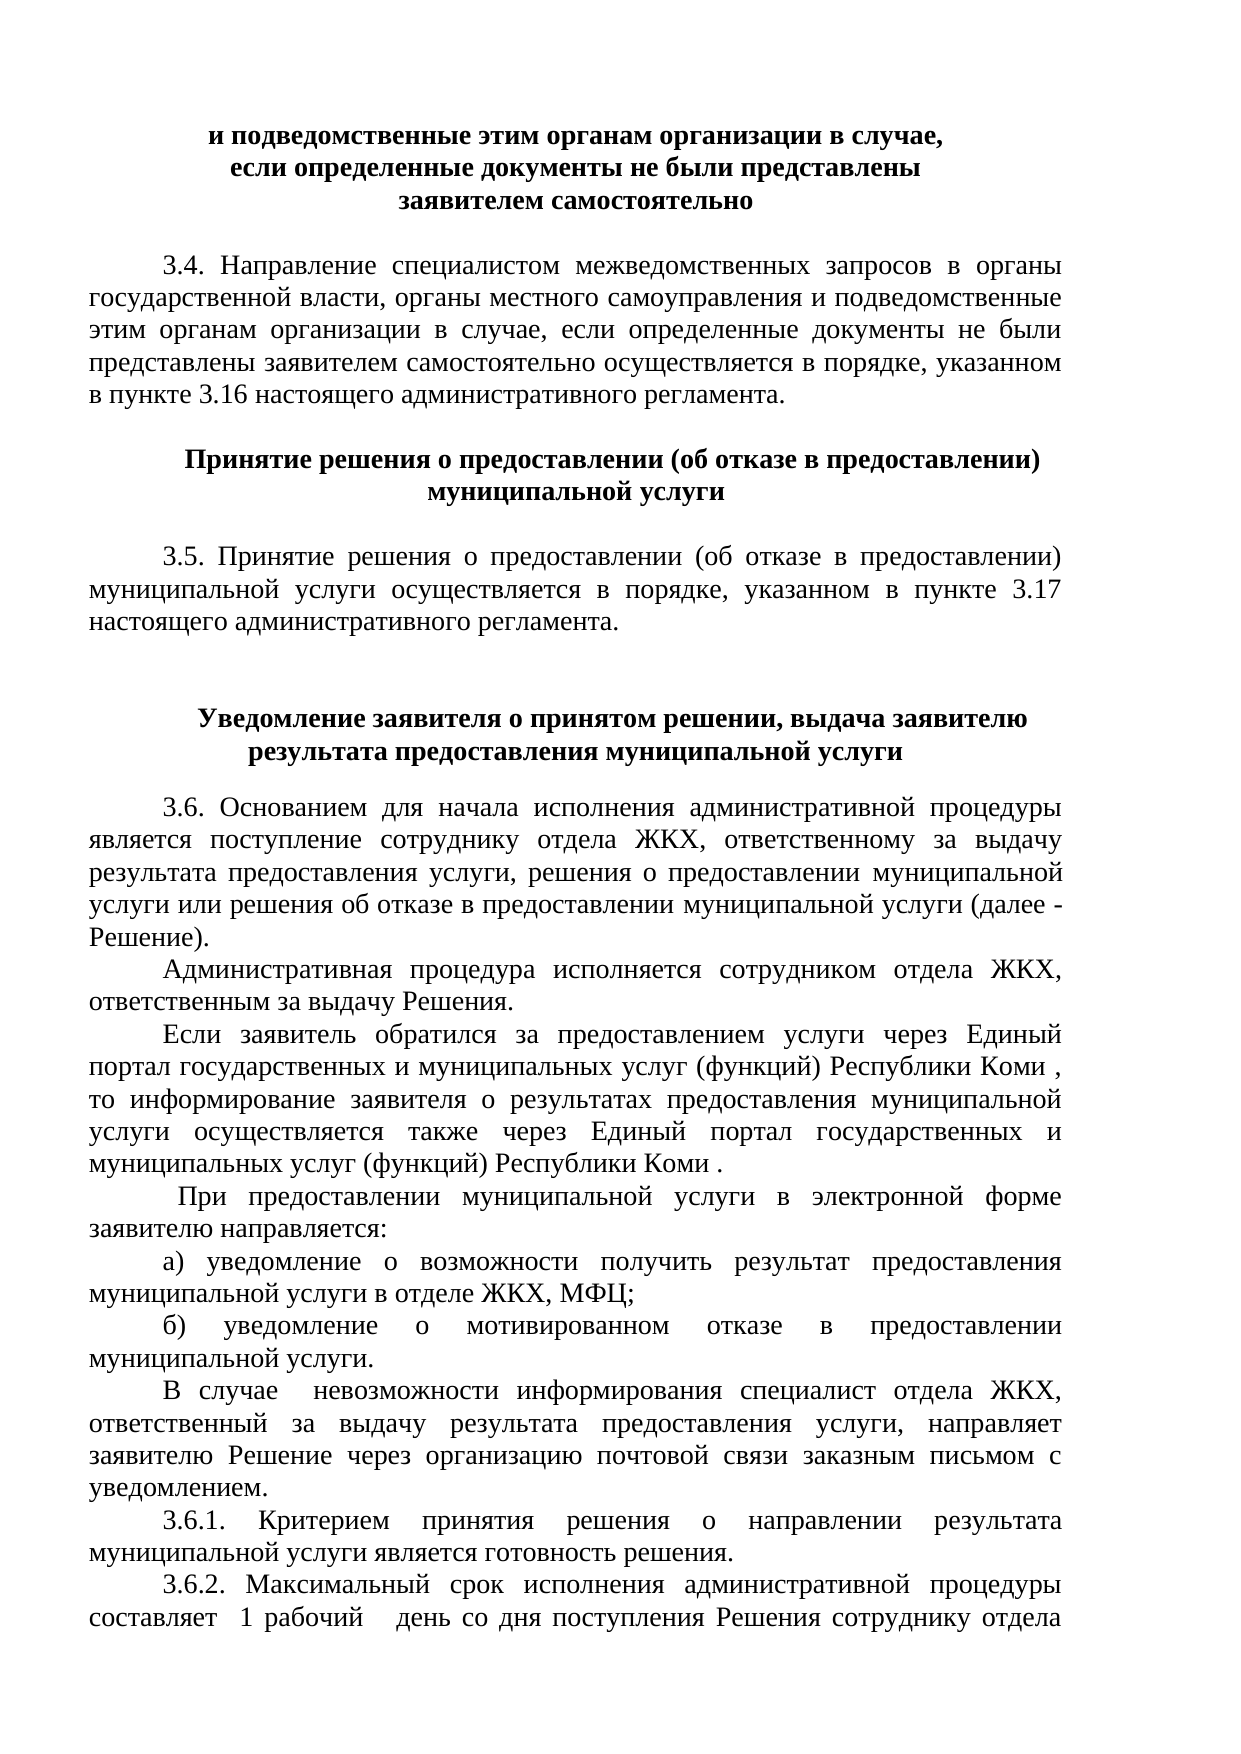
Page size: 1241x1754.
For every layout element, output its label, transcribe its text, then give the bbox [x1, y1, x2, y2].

text 3.5. Принятие решения о предоставлении (об отказе в предоставлении) муниципальной услуги осуществляется в порядке, указанном в пункте 3.17 настоящего административного регламента. [89, 539, 1063, 636]
text В случае невозможности информирования специалист отдела ЖКХ, ответственный за выдачу результата предоставления услуги, направляет заявителю Решение через организацию почтовой связи заказным письмом с уведомлением. [89, 1373, 1063, 1503]
text Если заявитель обратился за предоставлением услуги через Единый портал государственных и муниципальных услуг (функций) Республики Коми , то информирование заявителя о результатах предоставления муниципальной услуги осуществляется также через Единый портал государственных и муниципальных услуг (функций) Республики Коми . [89, 1017, 1063, 1179]
text Административная процедура исполняется сотрудником отдела ЖКХ, ответственным за выдачу Решения. [89, 952, 1063, 1017]
text При предоставлении муниципальной услуги в электронной форме заявителю направляется: [89, 1179, 1063, 1244]
text Принятие решения о предоставлении (об отказе в предоставлении) муниципальной услуги [89, 442, 1063, 507]
text 3.6. Основанием для начала исполнения административной процедуры является поступление сотруднику отдела ЖКХ, ответственному за выдачу результата предоставления услуги, решения о предоставлении муниципальной услуги или решения об отказе в предоставлении муниципальной услуги (далее - Решение). [89, 790, 1063, 952]
text если определенные документы не были представлены [89, 151, 1063, 183]
text а) уведомление о возможности получить результат предоставления муниципальной услуги в отделе ЖКХ, МФЦ; [89, 1244, 1063, 1308]
text заявителем самостоятельно [89, 183, 1063, 215]
text и подведомственные этим органам организации в случае, [89, 118, 1063, 151]
text б) уведомление о мотивированном отказе в предоставлении муниципальной услуги. [89, 1308, 1063, 1373]
text Уведомление заявителя о принятом решении, выдача заявителю результата предоставления муниципальной услуги [89, 701, 1063, 766]
text 3.6.1. Критерием принятия решения о направлении результата муниципальной услуги является готовность решения. [89, 1503, 1063, 1568]
text 3.4. Направление специалистом межведомственных запросов в органы государственной власти, органы местного самоуправления и подведомственные этим органам организации в случае, если определенные документы не были представлены заявителем самостоятельно осуществляется в порядке, указанном в пункте 3.16 настоящего административного регламента. [89, 248, 1063, 410]
